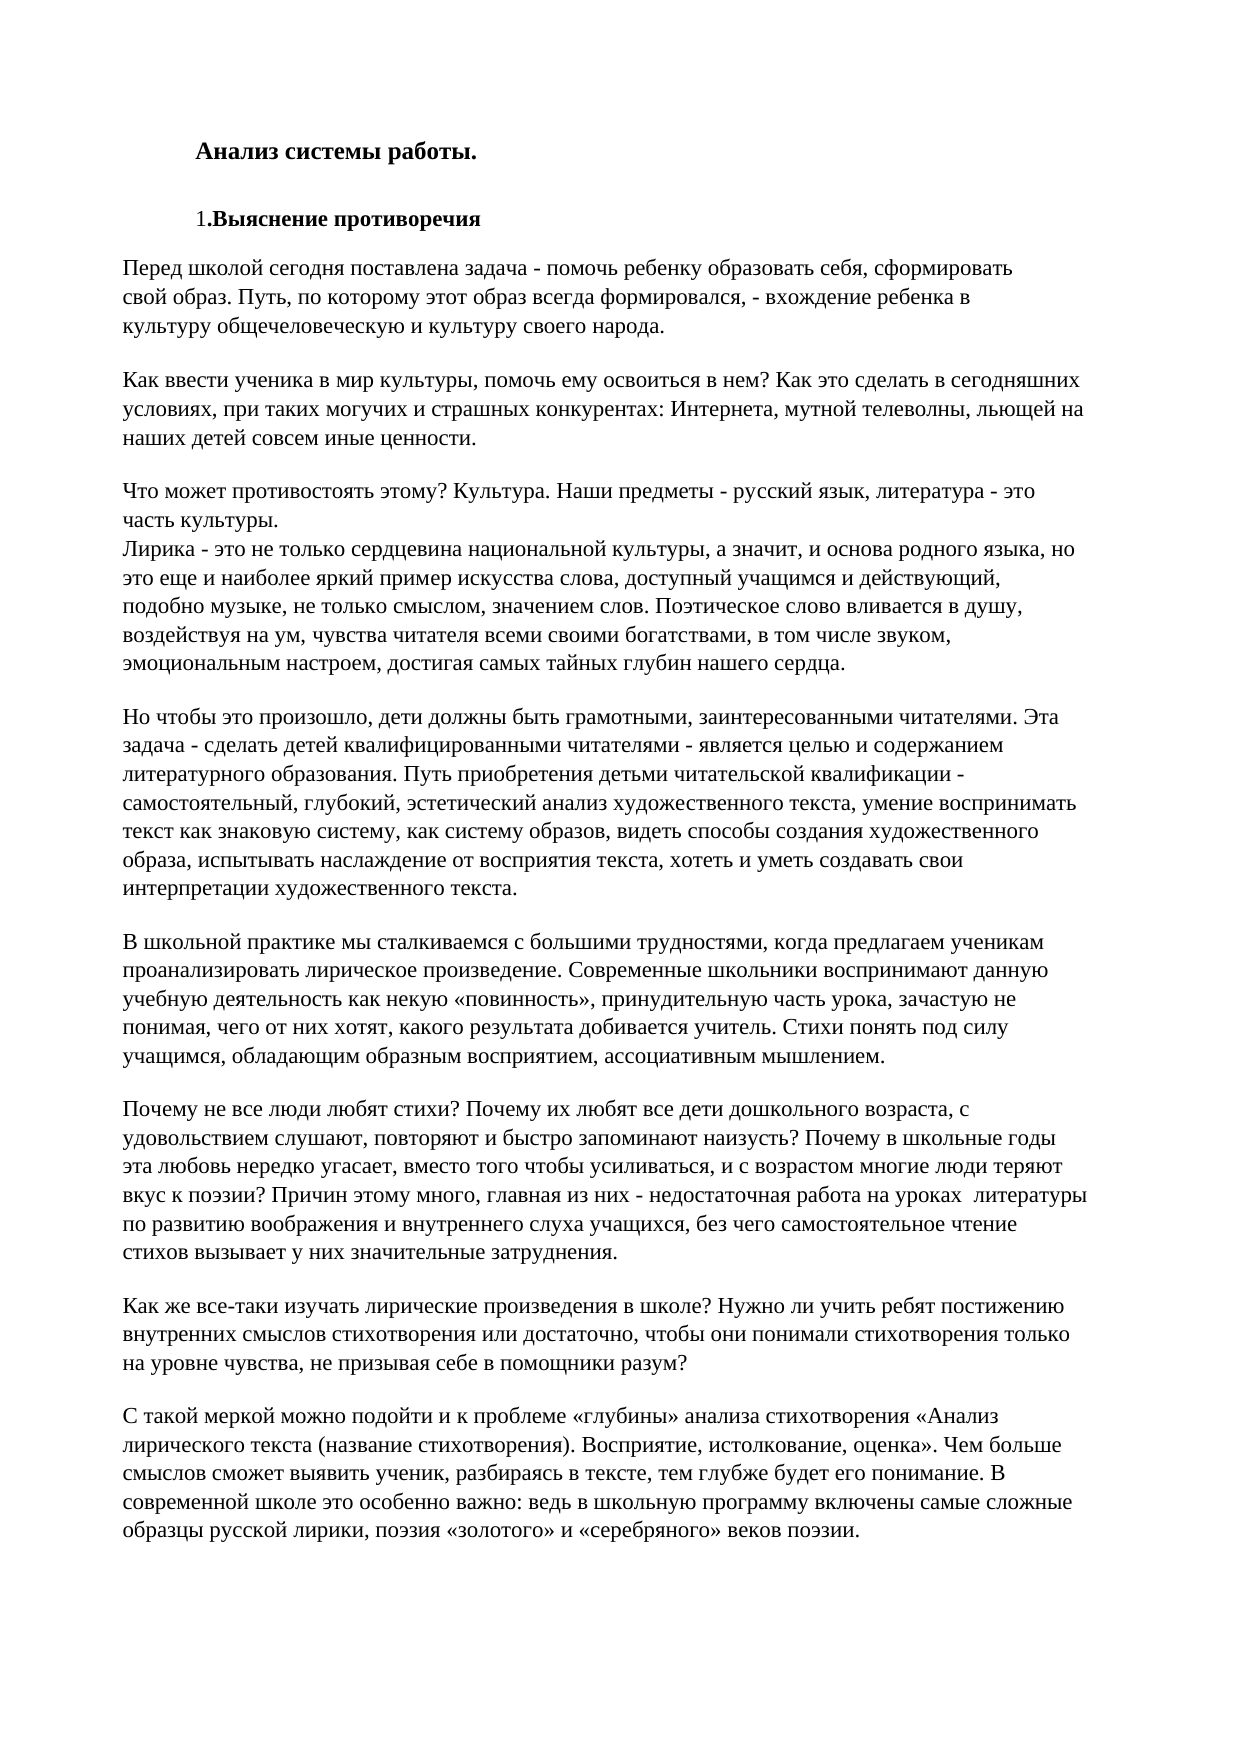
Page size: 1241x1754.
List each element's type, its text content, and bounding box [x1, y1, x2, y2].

text Анализ системы работы. [195, 141, 1122, 164]
text В школьной практике мы сталкиваемся с большими трудностями, когда предлагаем ученикам проанализировать лирическое произведение. Современные школьники воспринимают данную учебную деятельность как некую «повинность», принудительную часть урока, зачастую не понимая, чего от них хотят, какого результата добивается учитель. Стихи понять под силу учащимся, обладающим образным восприятием, ассоциативным мышлением. [122, 926, 1089, 1069]
text Но чтобы это произошло, дети должны быть грамотными, заинтересованными читателями. Эта задача - сделать детей квалифицированными читателями - является целью и содержанием литературного образования. Путь приобретения детьми читательской квалификации - самостоятельный, глубокий, эстетический анализ художественного текста, умение воспринимать текст как знаковую систему, как систему образов, видеть способы создания художественного образа, испытывать наслаждение от восприятия текста, хотеть и уметь создавать свои интерпретации художественного текста. [122, 702, 1089, 901]
text Что может противостоять этому? Культура. Наши предметы - русский язык, литература - это часть культуры. [122, 475, 1041, 534]
text Перед школой сегодня поставлена задача - помочь ребенку образовать себя, сформировать свой образ. Путь, по которому этот образ всегда формировался, - вхождение ребенка в культуру общечеловеческую и культуру своего народа. [122, 253, 1041, 339]
text Почему не все люди любят стихи? Почему их любят все дети дошкольного возраста, с удовольствием слушают, повторяют и быстро запоминают наизусть? Почему в школьные годы эта любовь нередко угасает, вместо того чтобы усиливаться, и с возрастом многие люди теряют вкус к поэзии? Причин этому много, главная из них - недостаточная работа на уроках литературы по развитию воображения и внутреннего слуха учащихся, без чего самостоятельное чтение стихов вызывает у них значительные затруднения. [122, 1094, 1089, 1265]
text Как ввести ученика в мир культуры, помочь ему освоиться в нем? Как это сделать в сегодняшних условиях, при таких могучих и страшных конкурентах: Интернета, мутной телеволны, льющей на наших детей совсем иные ценности. [122, 365, 1089, 451]
text Лирика - это не только сердцевина национальной культуры, а значит, и основа родного языка, но это еще и наиболее яркий пример искусства слова, доступный учащимся и действующий, подобно музыке, не только смыслом, значением слов. Поэтическое слово вливается в душу, воздействуя на ум, чувства читателя всеми своими богатствами, в том числе звуком, эмоциональным настроем, достигая самых тайных глубин нашего сердца. [122, 534, 1089, 677]
text Как же все-таки изучать лирические произведения в школе? Нужно ли учить ребят постижению внутренних смыслов стихотворения или достаточно, чтобы они понимали стихотворения только на уровне чувства, не призывая себе в помощники разум? [122, 1290, 1089, 1376]
text С такой меркой можно подойти и к проблеме «глубины» анализа стихотворения «Анализ лирического текста (название стихотворения). Восприятие, истолкование, оценка». Чем больше смыслов сможет выявить ученик, разбираясь в тексте, тем глубже будет его понимание. В современной школе это особенно важно: ведь в школьную программу включены самые сложные образцы русской лирики, поэзия «золотого» и «серебряного» веков поэзии. [122, 1401, 1089, 1544]
text 1.Выяснение противоречия [195, 208, 1122, 231]
